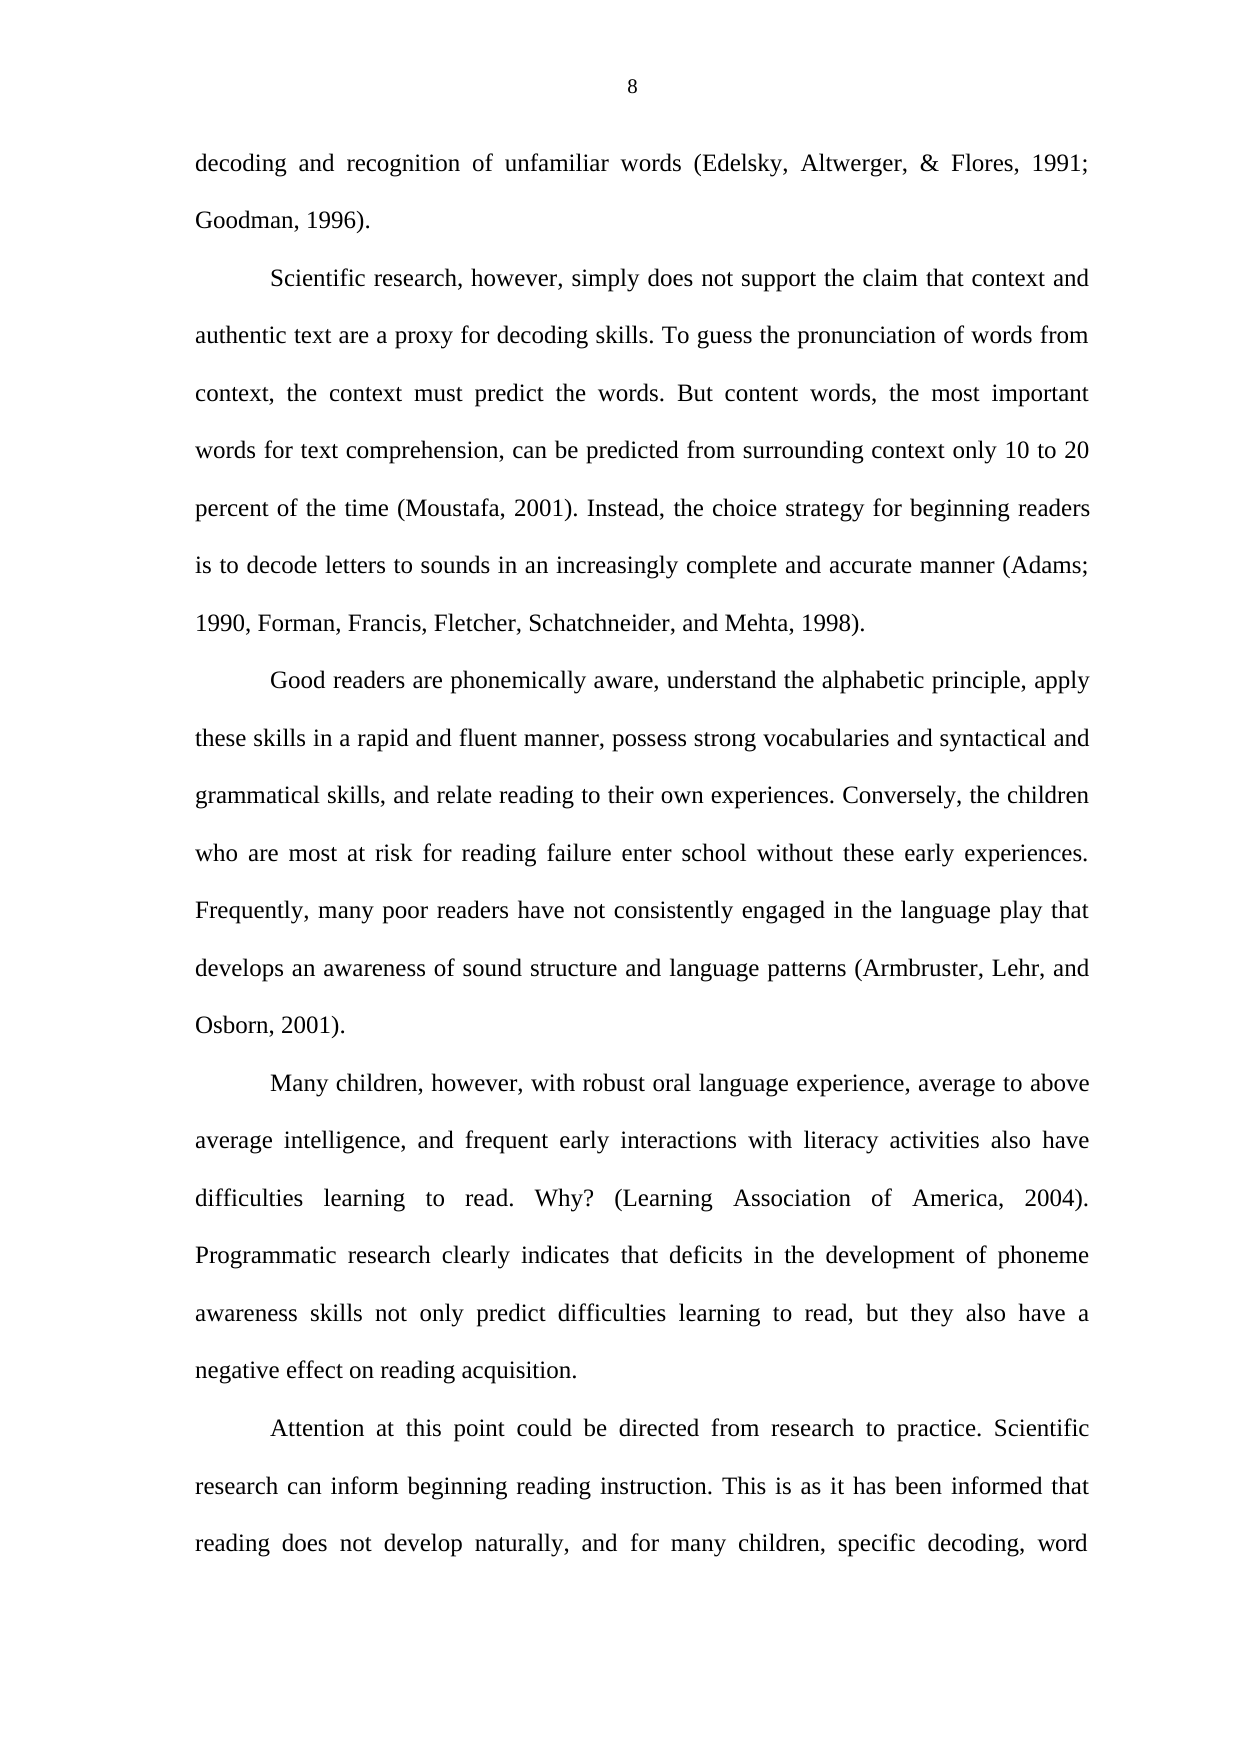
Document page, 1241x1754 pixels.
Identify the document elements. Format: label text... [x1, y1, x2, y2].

text Attention at this point could be directed from research to practice. Scientific research can inform beginning reading instruction. This is as it has been informed that reading does not develop naturally, and for many children, specific decoding, word [195, 1413, 1091, 1557]
text decoding and recognition of unfamiliar words (Edelsky, Altwerger, & Flores, 1991; Goodman, 1996). [195, 148, 1090, 234]
text Many children, however, with robust oral language experience, average to above average intelligence, and frequent early interactions with literacy activities also have difficulties learning to read. Why? (Learning Association of America, 2004). Programmatic research clearly indicates that deficits in the development of phoneme awareness skills not only predict difficulties learning to read, but they also have a negative effect on reading acquisition. [195, 1068, 1090, 1384]
text Good readers are phonemically aware, understand the alphabetic principle, apply these skills in a rapid and fluent manner, possess strong vocabularies and syntactical and grammatical skills, and relate reading to their own experiences. Conversely, the children who are most at risk for reading failure enter school without these early experiences. Frequently, many poor readers have not consistently engaged in the language play that develops an awareness of sound structure and language patterns (Armbruster, Lehr, and Osborn, 2001). [195, 666, 1090, 1039]
text Scientific research, however, simply does not support the claim that context and authentic text are a proxy for decoding skills. To guess the pronunciation of words from context, the context must predict the words. But content words, the most important words for text comprehension, can be predicted from surrounding context only 10 to 20 percent of the time (Moustafa, 2001). Instead, the choice strategy for beginning readers is to decode letters to sounds in an increasingly complete and accurate manner (Adams; 1990, Forman, Francis, Fletcher, Schatchneider, and Mehta, 1998). [195, 263, 1090, 637]
